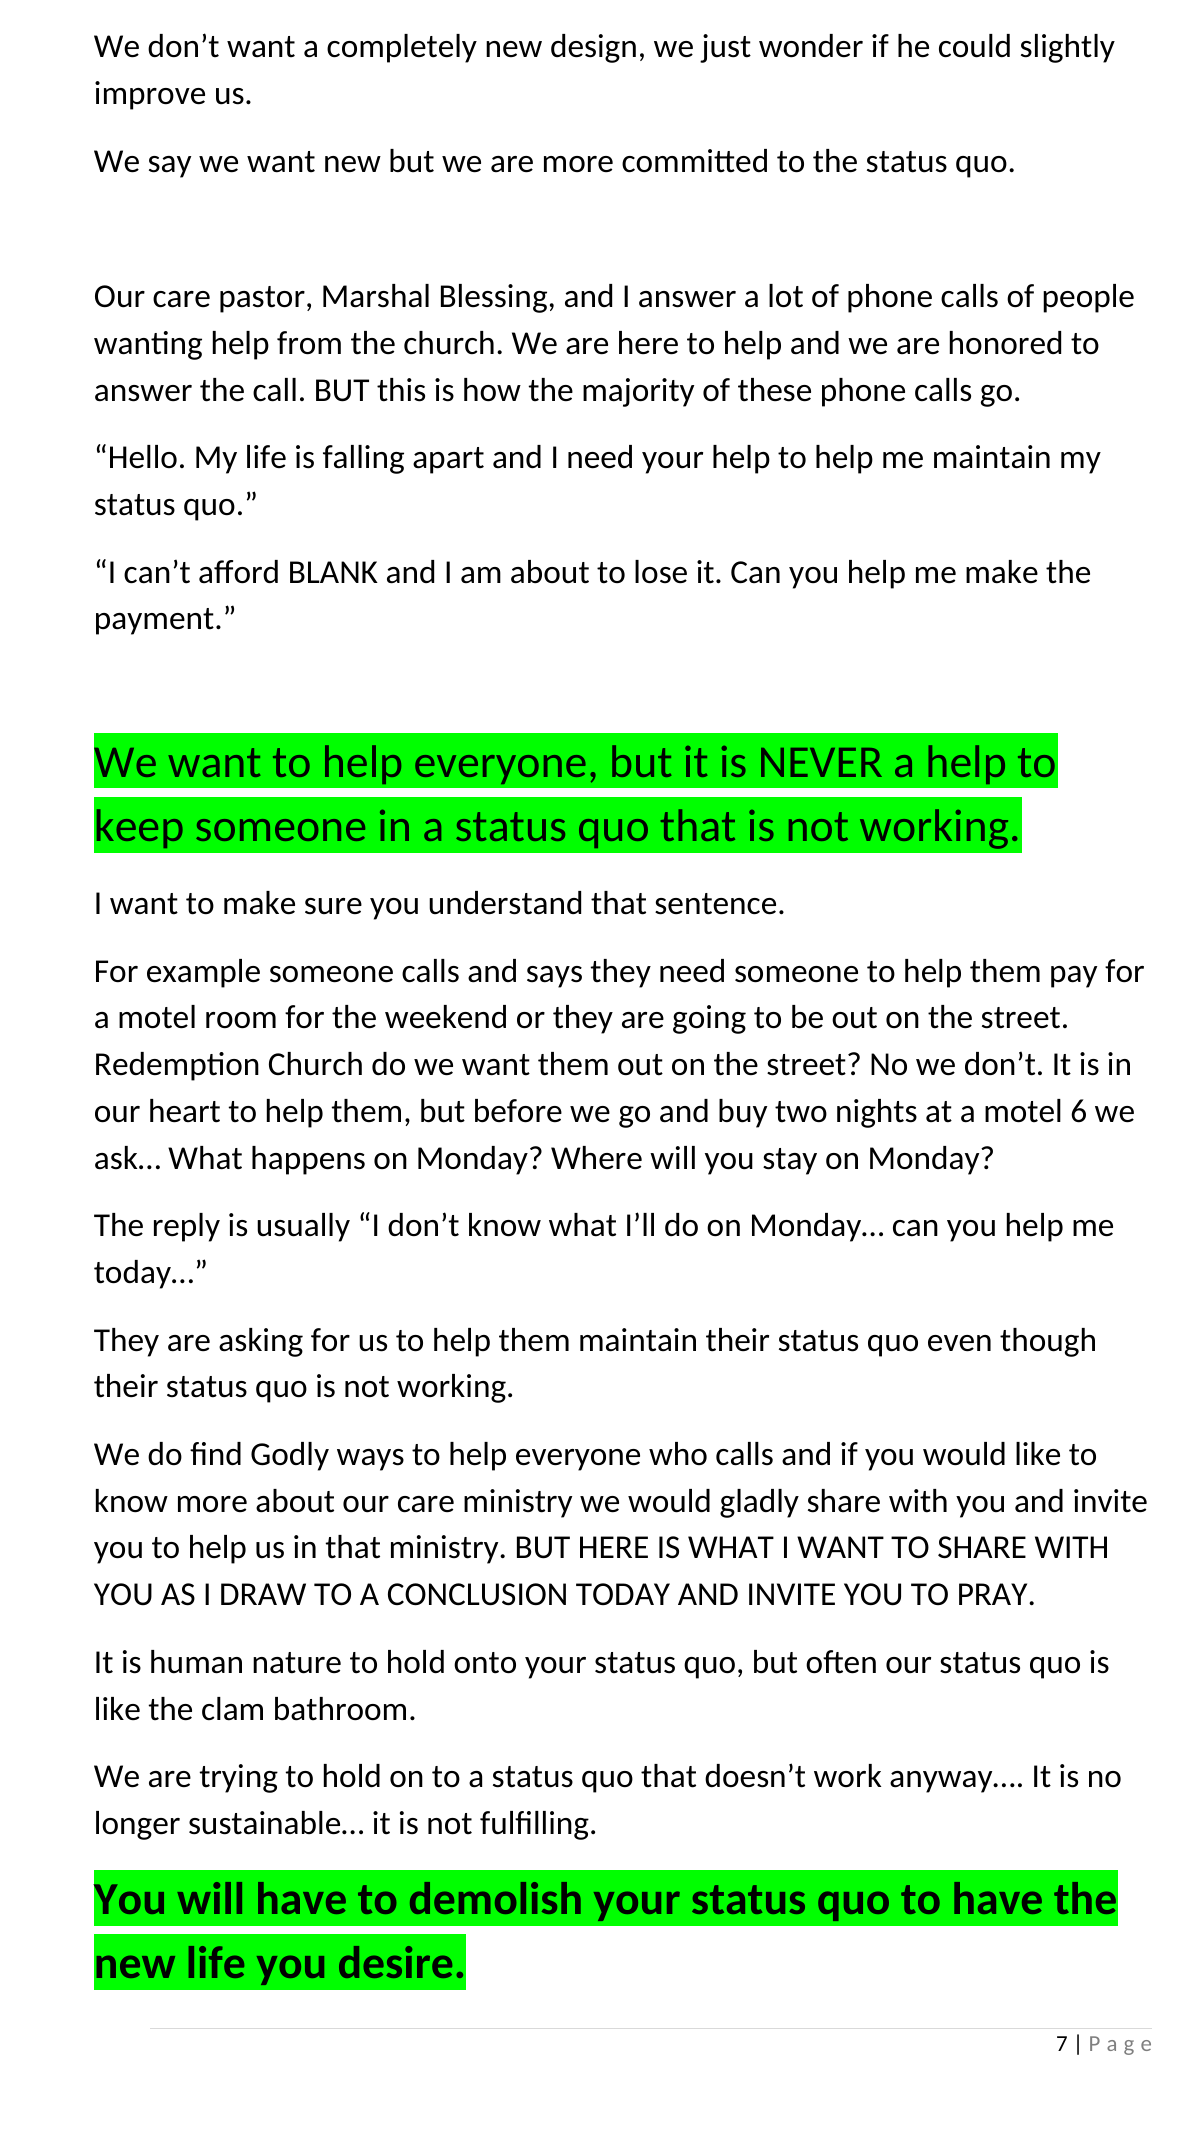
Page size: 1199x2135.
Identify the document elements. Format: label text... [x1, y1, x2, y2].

text I want to make sure you understand that sentence. [94, 882, 1152, 923]
text We want to help everyone, but it is NEVER a help to keep someone in a status quo that is not working. [94, 733, 1152, 853]
text The reply is usually “I don’t know what I’ll do on Monday… can you help me today…” [94, 1204, 1152, 1292]
text They are asking for us to help them maintain their status quo even though their status quo is not working. [94, 1319, 1152, 1406]
text For example someone calls and says they need someone to help them pay for a motel room for the weekend or they are going to be out on the street. Redemption Church do we want them out on the street? No we don’t. It is in our heart to help them, but before we go and buy two nights at a motel 6 we ask… What happens on Monday? Where will you stay on Monday? [94, 949, 1152, 1177]
text Our care pastor, Marshal Blessing, and I answer a lot of phone calls of people wanting help from the church. We are here to help and we are honored to answer the call. BUT this is how the majority of these phone calls go. [94, 275, 1152, 409]
text You will have to demolish your status quo to have the new life you desire. [94, 1870, 1152, 1990]
text We do find Godly ways to help everyone who calls and if you would like to know more about our care ministry we would gladly share with you and invite you to help us in that ministry. BUT HERE IS WHAT I WANT TO SHARE WITH YOU AS I DRAW TO A CONCLUSION TODAY AND INVITE YOU TO PRAY. [94, 1433, 1152, 1614]
text “I can’t afford BLANK and I am about to lose it. Can you help me make the payment.” [94, 551, 1152, 638]
text We are trying to hold on to a status quo that doesn’t work anyway…. It is no longer sustainable… it is not fulfilling. [94, 1755, 1152, 1843]
text “Hello. My life is falling apart and I need your help to help me maintain my status quo.” [94, 436, 1152, 524]
text We don’t want a completely new design, we just wonder if he could slightly improve us. [94, 26, 1152, 113]
text It is human nature to hold onto your status quo, but often our status quo is like the clam bathroom. [94, 1641, 1152, 1728]
text We say we want new but we are more committed to the status quo. [94, 140, 1152, 181]
